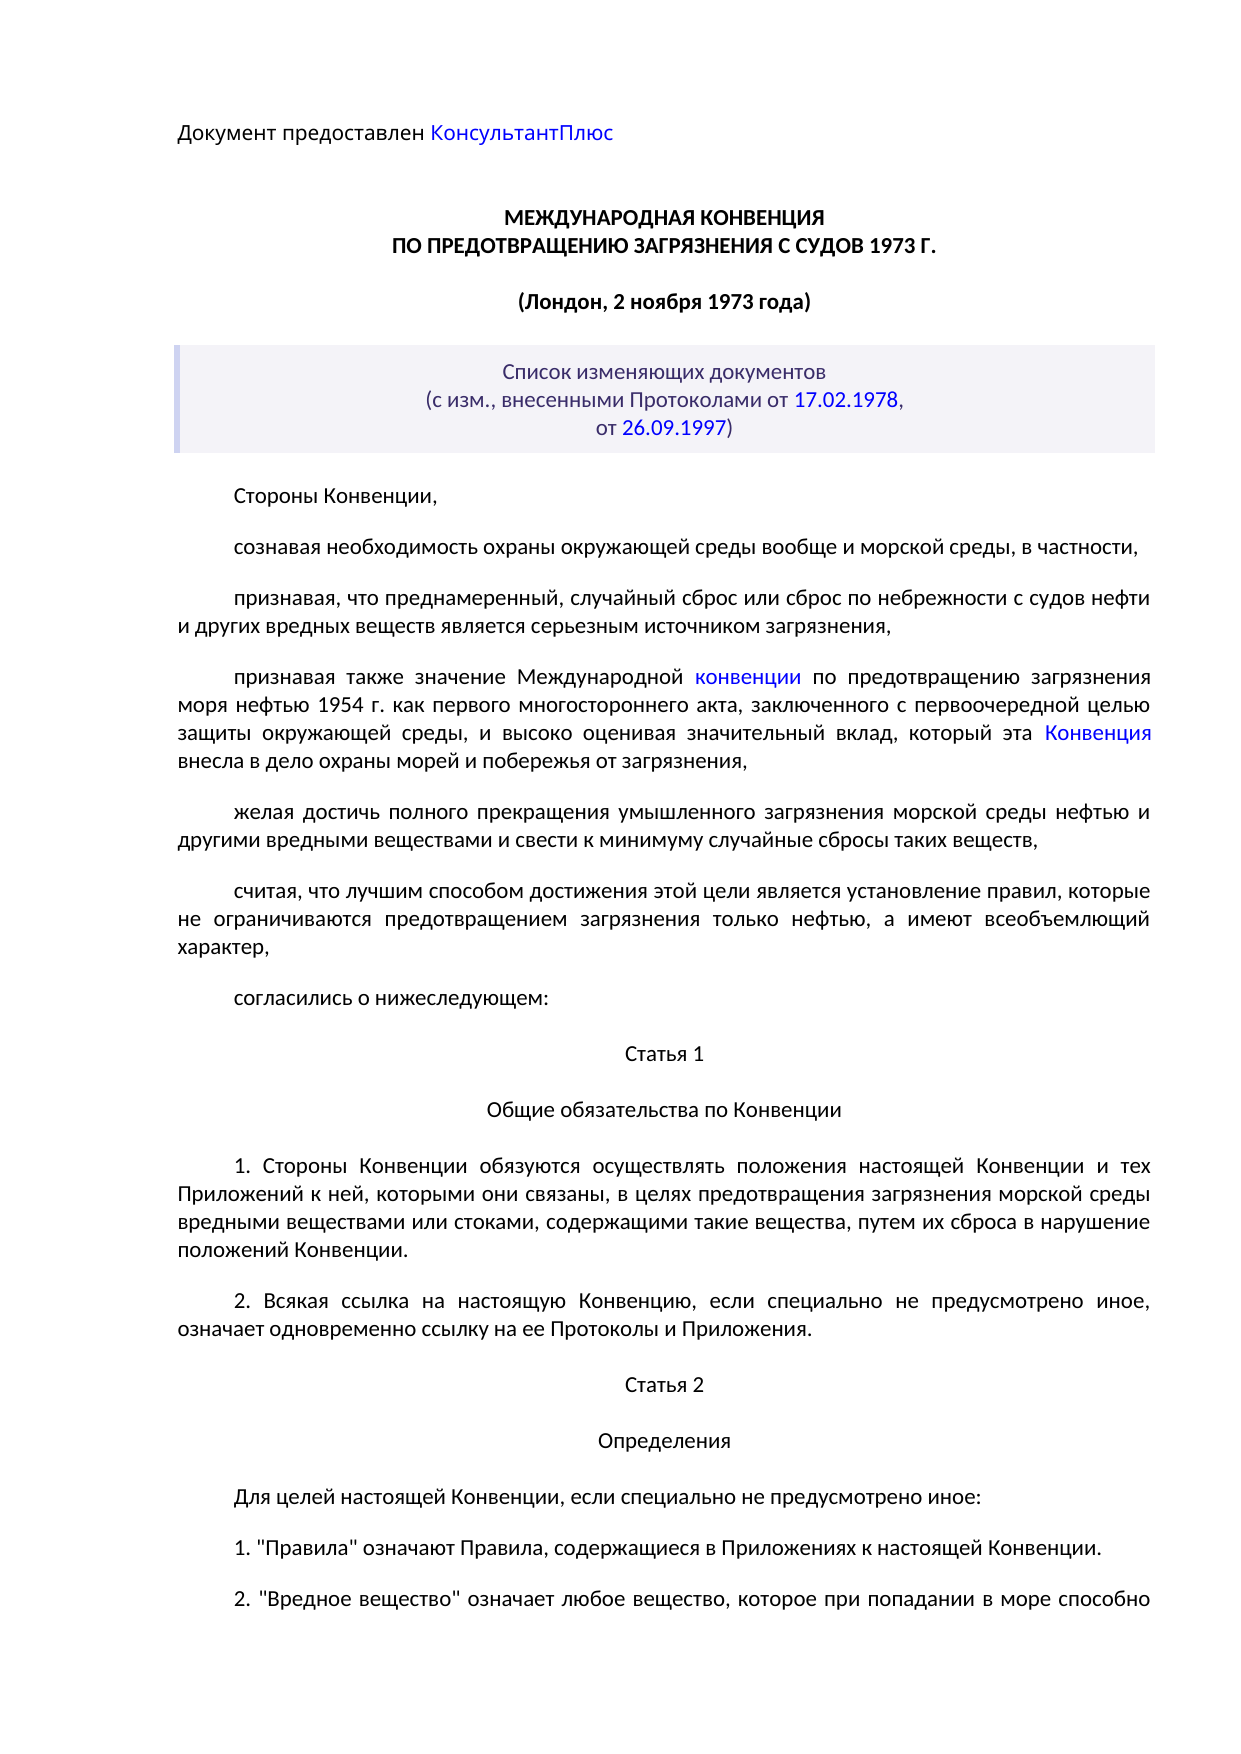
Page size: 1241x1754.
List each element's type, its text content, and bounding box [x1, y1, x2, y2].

text признавая также значение Международной конвенции по предотвращению загрязнения моря нефтью 1954 г. как первого многостороннего акта, заключенного с первоочередной целью защиты окружающей среды, и высоко оценивая значительный вклад, который эта Конвенция внесла в дело охраны морей и побережья от загрязнения, [177, 662, 1152, 774]
text 1. Стороны Конвенции обязуются осуществлять положения настоящей Конвенции и тех Приложений к ней, которыми они связаны, в целях предотвращения загрязнения морской среды вредными веществами или стоками, содержащими такие вещества, путем их сброса в нарушение положений Конвенции. [177, 1151, 1152, 1263]
text Общие обязательства по Конвенции [177, 1095, 1152, 1123]
text 1. "Правила" означают Правила, содержащиеся в Приложениях к настоящей Конвенции. [177, 1533, 1152, 1561]
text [177, 1584, 1152, 1612]
title Документ предоставлен КонсультантПлюс [177, 118, 1152, 175]
text согласились о нижеследующем: [177, 983, 1152, 1011]
text 2. Всякая ссылка на настоящую Конвенцию, если специально не предусмотрено иное, означает одновременно ссылку на ее Протоколы и Приложения. [177, 1286, 1152, 1342]
text Стороны Конвенции, [177, 481, 1152, 509]
text сознавая необходимость охраны окружающей среды вообще и морской среды, в частности, [177, 532, 1152, 560]
text признавая, что преднамеренный, случайный сброс или сброс по небрежности с судов нефти и других вредных веществ является серьезным источником загрязнения, [177, 583, 1152, 639]
table_header Список изменяющих документов (с изм., внесенными Протоколами от 17.02.1978, от 26.09.1997) [180, 345, 1149, 453]
text Статья 1 [177, 1039, 1152, 1067]
text Статья 2 [177, 1370, 1152, 1398]
text считая, что лучшим способом достижения этой цели является установление правил, которые не ограничиваются предотвращением загрязнения только нефтью, а имеют всеобъемлющий характер, [177, 876, 1152, 960]
text Для целей настоящей Конвенции, если специально не предусмотрено иное: [177, 1482, 1152, 1510]
title (Лондон, 2 ноября 1973 года) [177, 287, 1152, 315]
title ПО ПРЕДОТВРАЩЕНИЮ ЗАГРЯЗНЕНИЯ С СУДОВ 1973 Г. [177, 231, 1152, 259]
text Определения [177, 1426, 1152, 1454]
title МЕЖДУНАРОДНАЯ КОНВЕНЦИЯ [177, 203, 1152, 231]
text желая достичь полного прекращения умышленного загрязнения морской среды нефтью и другими вредными веществами и свести к минимуму случайные сбросы таких веществ, [177, 797, 1152, 853]
